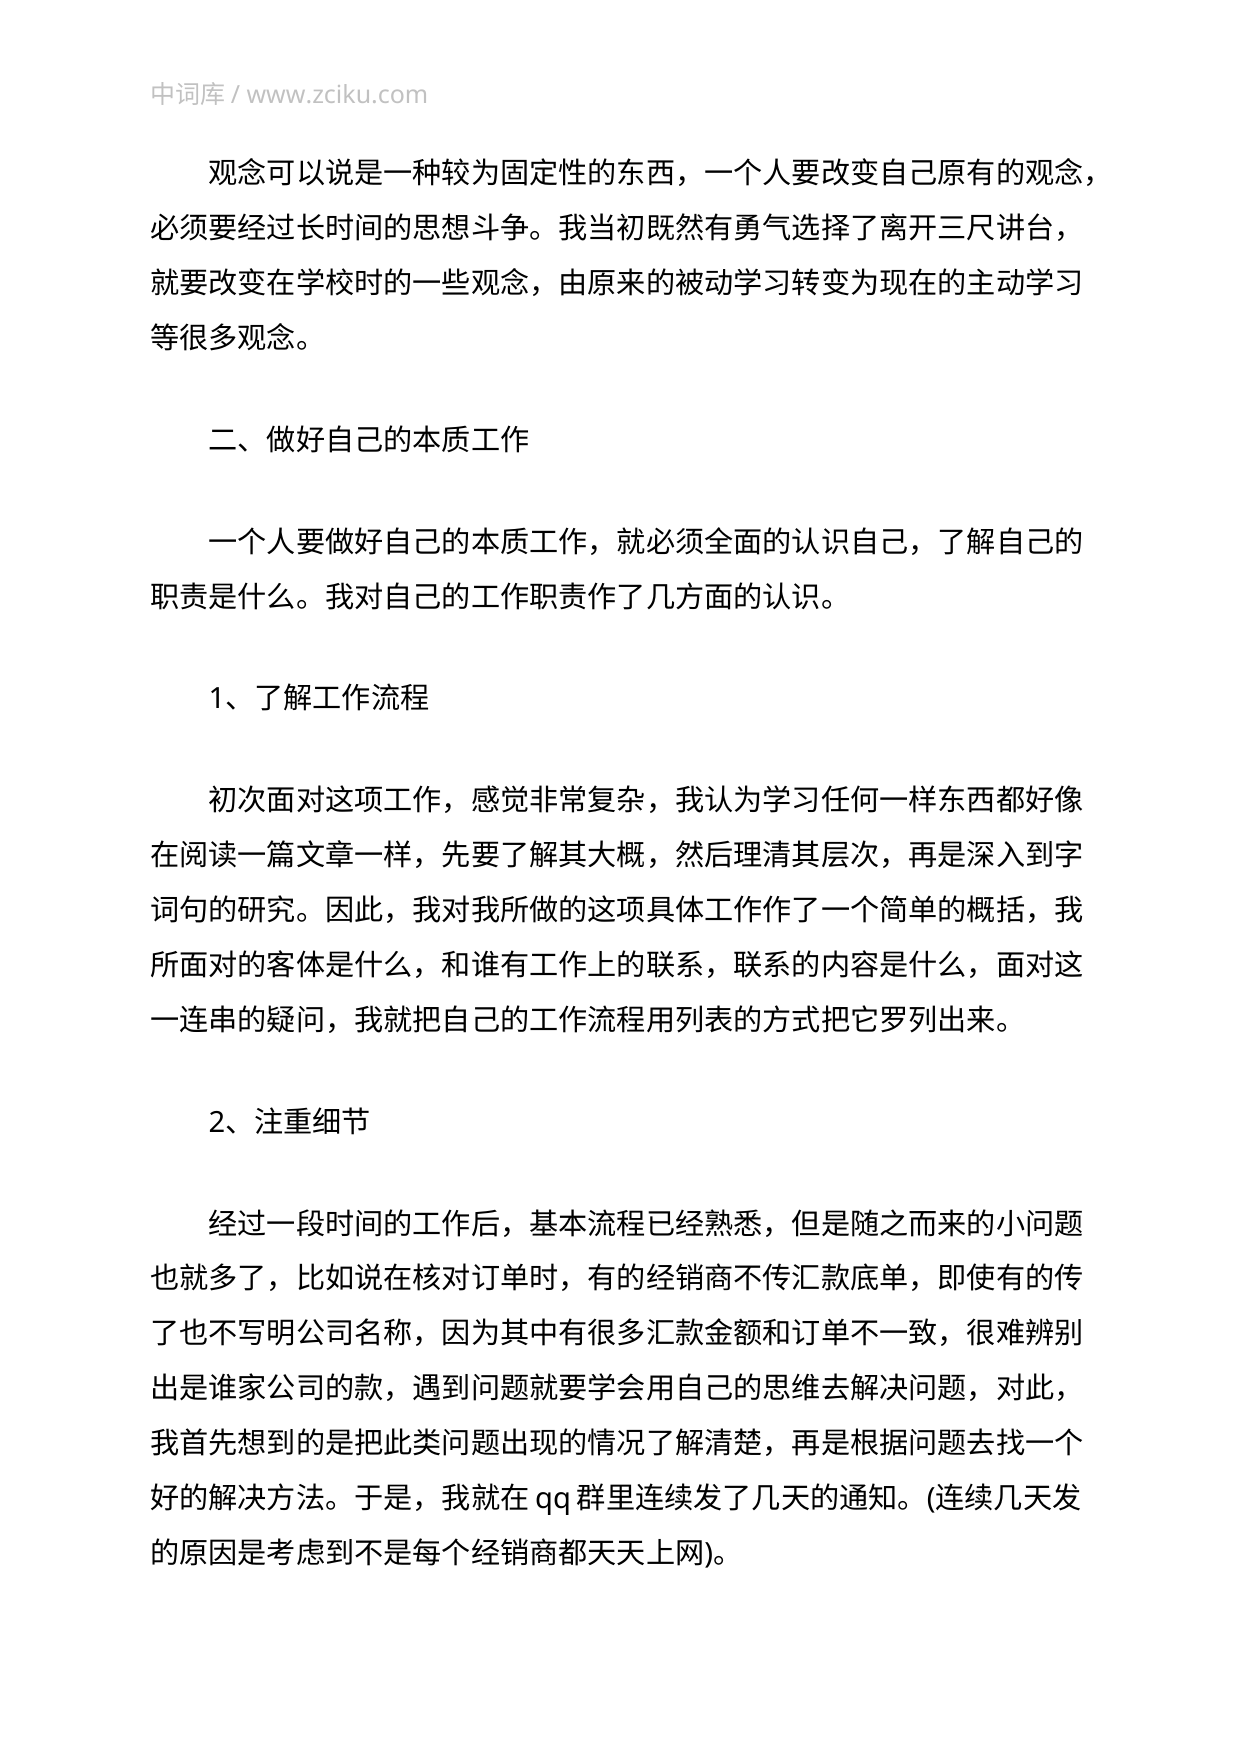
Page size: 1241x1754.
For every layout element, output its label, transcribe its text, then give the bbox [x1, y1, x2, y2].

text 一个人要做好自己的本质工作，就必须全面的认识自己，了解自己的职责是什么。我对自己的工作职责作了几方面的认识。 [150, 518, 1090, 615]
text 1、了解工作流程 [150, 675, 1090, 717]
text 二、做好自己的本质工作 [150, 416, 1090, 459]
text 观念可以说是一种较为固定性的东西，一个人要改变自己原有的观念，必须要经过长时间的思想斗争。我当初既然有勇气选择了离开三尺讲台，就要改变在学校时的一些观念，由原来的被动学习转变为现在的主动学习等很多观念。 [150, 150, 1090, 357]
text 初次面对这项工作，感觉非常复杂，我认为学习任何一样东西都好像在阅读一篇文章一样，先要了解其大概，然后理清其层次，再是深入到字词句的研究。因此，我对我所做的这项具体工作作了一个简单的概括，我所面对的客体是什么，和谁有工作上的联系，联系的内容是什么，面对这一连串的疑问，我就把自己的工作流程用列表的方式把它罗列出来。 [150, 777, 1090, 1039]
text 经过一段时间的工作后，基本流程已经熟悉，但是随之而来的小问题也就多了，比如说在核对订单时，有的经销商不传汇款底单，即使有的传了也不写明公司名称，因为其中有很多汇款金额和订单不一致，很难辨别出是谁家公司的款，遇到问题就要学会用自己的思维去解决问题，对此，我首先想到的是把此类问题出现的情况了解清楚，再是根据问题去找一个好的解决方法。于是，我就在qq群里连续发了几天的通知。(连续几天发的原因是考虑到不是每个经销商都天天上网)。 [150, 1200, 1090, 1572]
text 2、注重细节 [150, 1098, 1090, 1141]
